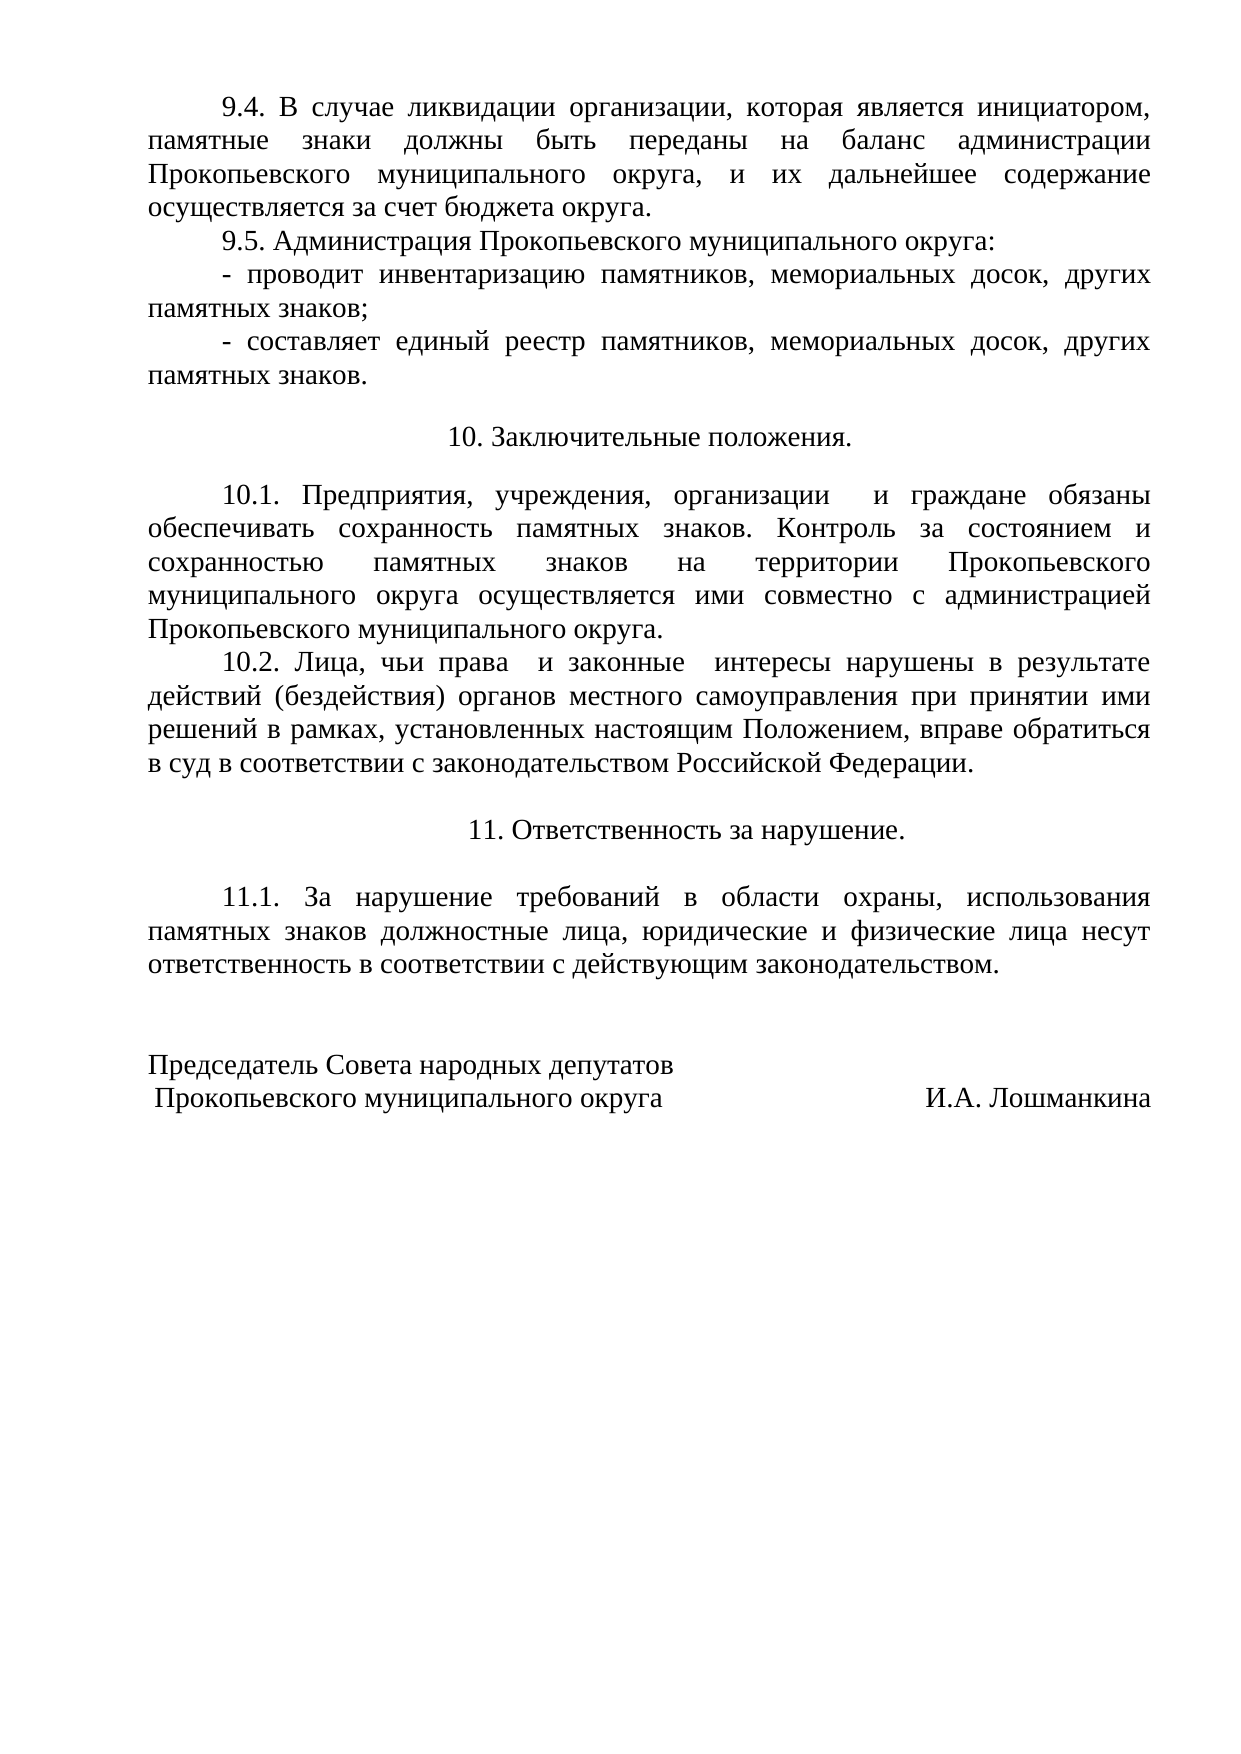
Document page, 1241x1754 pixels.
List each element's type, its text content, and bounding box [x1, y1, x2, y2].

text 10.1. Предприятия, учреждения, организации и граждане обязаны обеспечивать сохранность памятных знаков. Контроль за состоянием и сохранностью памятных знаков на территории Прокопьевского муниципального округа осуществляется ими совместно с администрацией Прокопьевского муниципального округа. [148, 477, 1152, 644]
text - составляет единый реестр памятников, мемориальных досок, других памятных знаков. [148, 323, 1152, 391]
text Председатель Совета народных депутатов [148, 1047, 1152, 1081]
text 10. Заключительные положения. [148, 419, 1152, 453]
text Прокопьевского муниципального округа И.А. ЛошманкинаПриложение № 2 к решению [148, 1081, 1152, 1114]
text 9.5. Администрация Прокопьевского муниципального округа: [148, 223, 1152, 256]
text 10.2. Лица, чьи права и законные интересы нарушены в результате действий (бездействия) органов местного самоуправления при принятии ими решений в рамках, установленных настоящим Положением, вправе обратиться в суд в соответствии с законодательством Российской Федерации. [148, 644, 1152, 779]
text 9.4. В случае ликвидации организации, которая является инициатором, памятные знаки должны быть переданы на баланс администрации Прокопьевского муниципального округа, и их дальнейшее содержание осуществляется за счет бюджета округа. [148, 89, 1152, 223]
text - проводит инвентаризацию памятников, мемориальных досок, других памятных знаков; [148, 256, 1152, 323]
text 11.1. За нарушение требований в области охраны, использования памятных знаков должностные лица, юридические и физические лица несут ответственность в соответствии с действующим законодательством. [148, 879, 1152, 980]
text 11. Ответственность за нарушение. [148, 812, 1152, 846]
